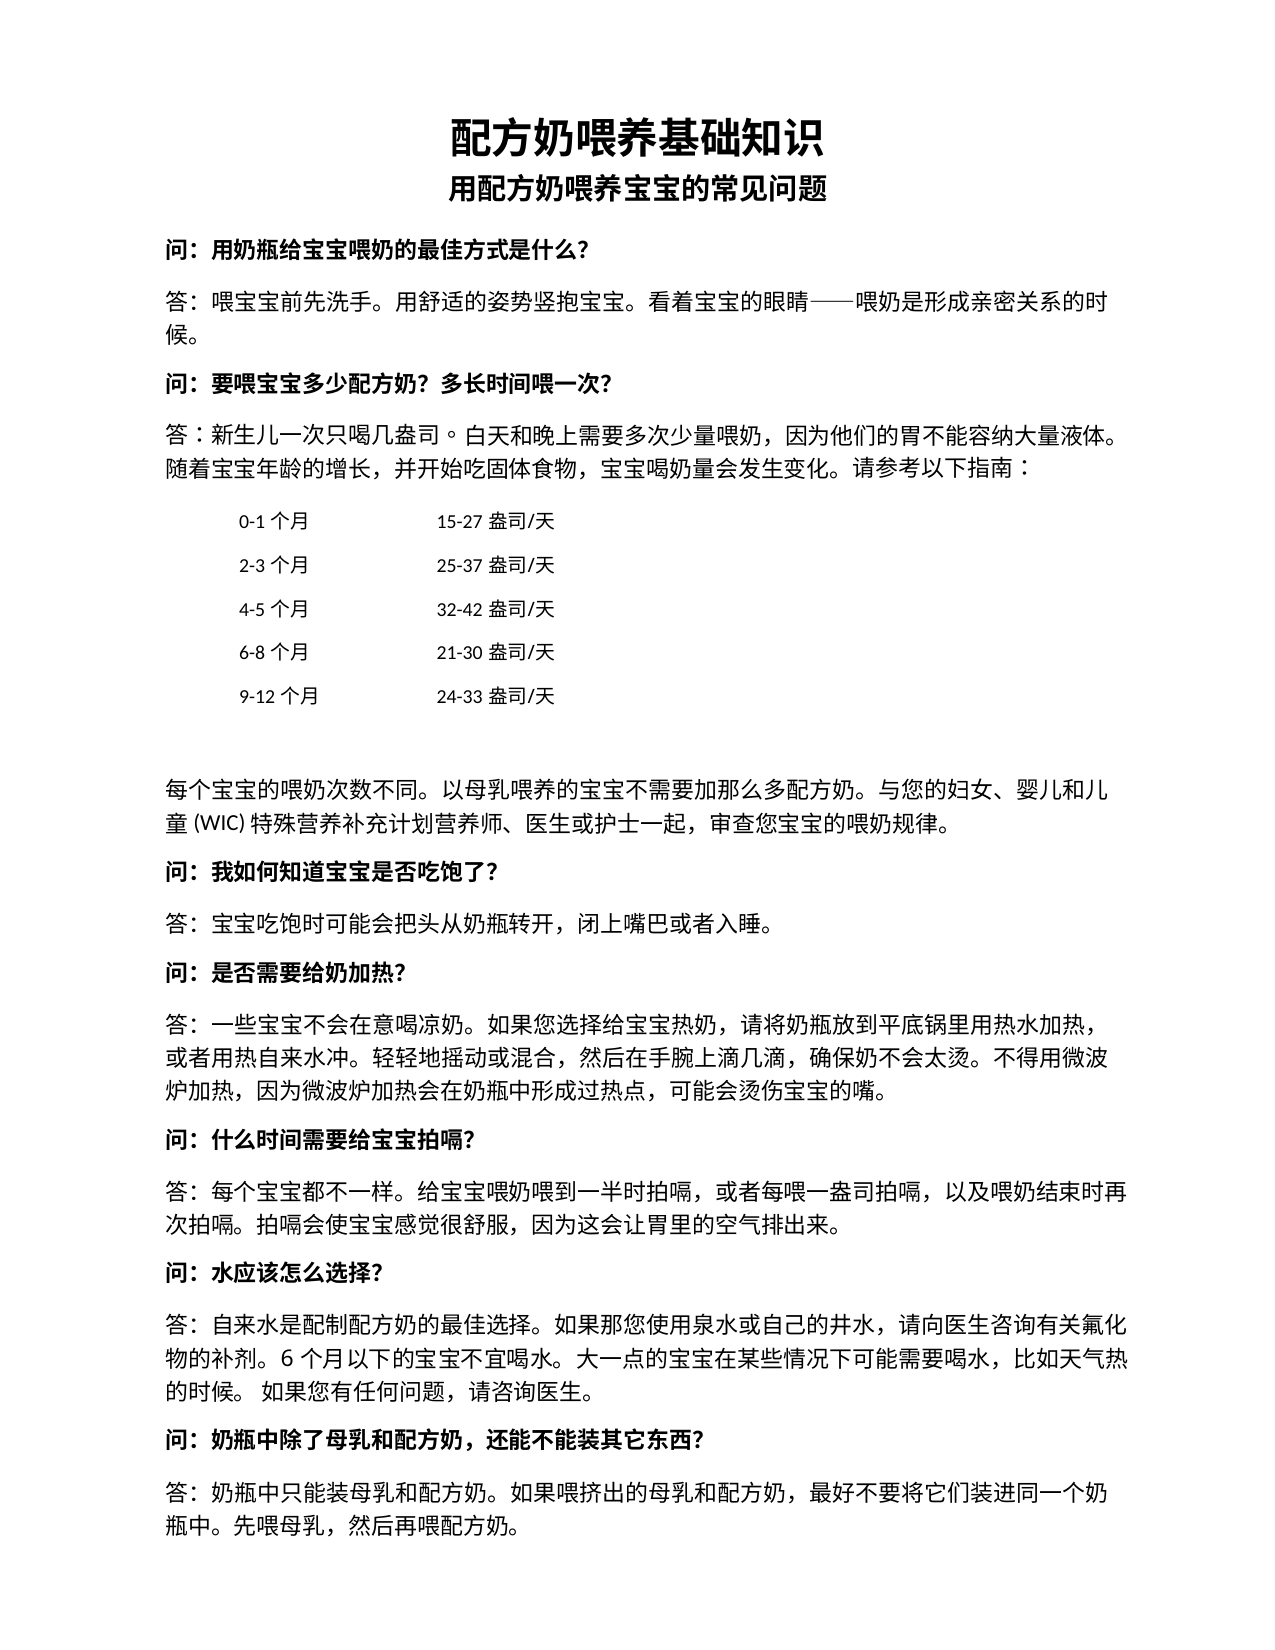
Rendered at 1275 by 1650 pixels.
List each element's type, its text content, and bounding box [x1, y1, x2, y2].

text 答：新生儿一次只喝几盎司。白天和晚上需要多次少量喂奶，因为他们的胃不能容纳大量液体。随着宝宝年龄的增长，并开始吃固体食物，宝宝喝奶量会发生变化。请参考以下指南： [165, 418, 1131, 484]
table_cell 21-30 盎司/天 [428, 630, 607, 674]
table_cell 2-3 个月 [231, 543, 428, 587]
text 问：我如何知道宝宝是否吃饱了？ [165, 854, 1110, 887]
text 答：每个宝宝都不一样。给宝宝喂奶喂到一半时拍嗝，或者每喂一盎司拍嗝，以及喂奶结束时再次拍嗝。拍嗝会使宝宝感觉很舒服，因为这会让胃里的空气排出来。 [165, 1173, 1131, 1240]
text 答：宝宝吃饱时可能会把头从奶瓶转开，闭上嘴巴或者入睡。 [165, 906, 1110, 939]
text 答：自来水是配制配方奶的最佳选择。如果那您使用泉水或自己的井水，请向医生咨询有关氟化物的补剂。6 个月以下的宝宝不宜喝水。大一点的宝宝在某些情况下可能需要喝水，比如天气热的时候。 如果您有任何问题，请咨询医生。 [165, 1307, 1131, 1407]
table_header 0-1 个月 [231, 499, 428, 543]
text 答：奶瓶中只能装母乳和配方奶。如果喂挤出的母乳和配方奶，最好不要将它们装进同一个奶瓶中。先喂母乳，然后再喂配方奶。 [165, 1474, 1110, 1541]
text 问：是否需要给奶加热？ [165, 954, 1110, 988]
text 配方奶喂养基础知识 [165, 105, 1110, 165]
table_cell 9-12 个月 [231, 674, 428, 717]
table_cell 4-5 个月 [231, 587, 428, 630]
table_cell 6-8 个月 [231, 630, 428, 674]
text 问：用奶瓶给宝宝喂奶的最佳方式是什么？ [165, 232, 1110, 265]
text 问：什么时间需要给宝宝拍嗝？ [165, 1121, 1110, 1155]
text 用配方奶喂养宝宝的常见问题 [165, 165, 1110, 208]
text 问：奶瓶中除了母乳和配方奶，还能不能装其它东西？ [165, 1422, 1110, 1456]
text 每个宝宝的喂奶次数不同。以母乳喂养的宝宝不需要加那么多配方奶。与您的妇女、婴儿和儿童 (WIC) 特殊营养补充计划营养师、医生或护士一起，审查您宝宝的喂奶规律。 [165, 772, 1110, 839]
table_header 15-27 盎司/天 [428, 499, 607, 543]
table_cell 24-33 盎司/天 [428, 674, 607, 717]
text 答：一些宝宝不会在意喝凉奶。如果您选择给宝宝热奶，请将奶瓶放到平底锅里用热水加热，或者用热自来水冲。轻轻地摇动或混合，然后在手腕上滴几滴，确保奶不会太烫。不得用微波炉加热，因为微波炉加热会在奶瓶中形成过热点，可能会烫伤宝宝的嘴。 [165, 1006, 1110, 1106]
table_cell 25-37 盎司/天 [428, 543, 607, 587]
table_cell 32-42 盎司/天 [428, 587, 607, 630]
text 问：要喂宝宝多少配方奶？多长时间喂一次？ [165, 366, 1110, 399]
text 问：水应该怎么选择？ [165, 1255, 1110, 1288]
text 答：喂宝宝前先洗手。用舒适的姿势竖抱宝宝。看着宝宝的眼睛——喂奶是形成亲密关系的时候。 [165, 284, 1110, 351]
